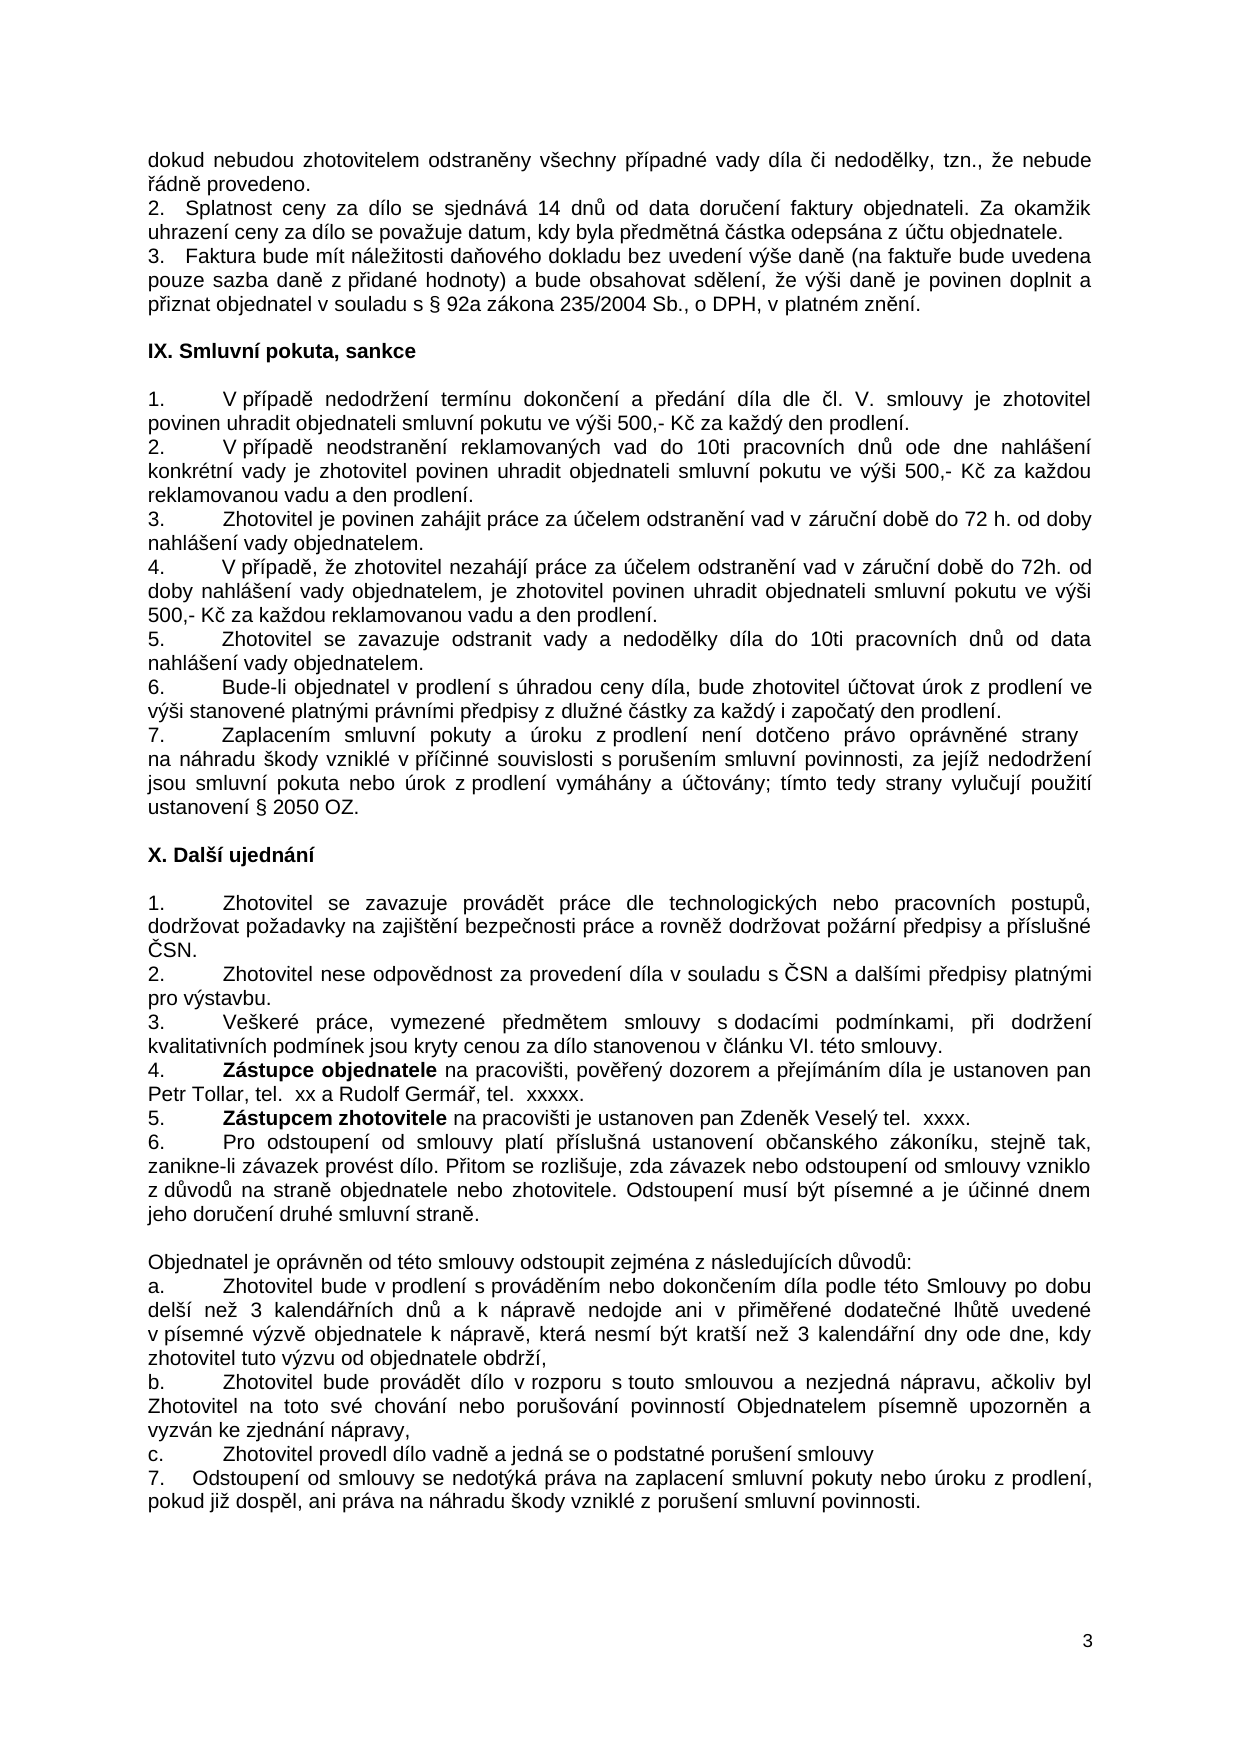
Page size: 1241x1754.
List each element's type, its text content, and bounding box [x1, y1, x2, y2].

list Veškeré práce, vymezené předmětem smlouvy s dodacími podmínkami, při dodržení kvalitativních podmínek jsou kryty cenou za dílo stanovenou v článku VI. této smlouvy. [148, 1010, 1092, 1058]
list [148, 148, 1092, 196]
list Zhotovitel se zavazuje provádět práce dle technologických nebo pracovních postupů, dodržovat požadavky na zajištění bezpečnosti práce a rovněž dodržovat požární předpisy a příslušné ČSN. [148, 890, 1092, 962]
text X. Další ujednání [148, 842, 1092, 866]
list Zhotovitel je povinen zahájit práce za účelem odstranění vad v záruční době do 72 h. od doby nahlášení vady objednatelem. [148, 507, 1092, 555]
list Zástupce objednatele na pracovišti, pověřený dozorem a přejímáním díla je ustanoven pan Petr Tollar, tel. xx a Rudolf Germář, tel. xxxxx. [148, 1058, 1092, 1106]
list Zhotovitel bude provádět dílo v rozporu s touto smlouvou a nezjedná nápravu, ačkoliv byl Zhotovitel na toto své chování nebo porušování povinností Objednatelem písemně upozorněn a vyzván ke zjednání nápravy, [148, 1369, 1092, 1441]
list Zhotovitel provedl dílo vadně a jedná se o podstatné porušení smlouvy [148, 1441, 1092, 1465]
list Zástupcem zhotovitele na pracovišti je ustanoven pan Zdeněk Veselý tel. xxxx. [148, 1106, 1092, 1130]
list V případě neodstranění reklamovaných vad do 10ti pracovních dnů ode dne nahlášení konkrétní vady je zhotovitel povinen uhradit objednateli smluvní pokutu ve výši 500,- Kč za každou reklamovanou vadu a den prodlení. [148, 435, 1092, 507]
text IX. Smluvní pokuta, sankce [148, 339, 1092, 363]
list Zhotovitel bude v prodlení s prováděním nebo dokončením díla podle této Smlouvy po dobu delší než 3 kalendářních dnů a k nápravě nedojde ani v přiměřené dodatečné lhůtě uvedené v písemné výzvě objednatele k nápravě, která nesmí být kratší než 3 kalendářní dny ode dne, kdy zhotovitel tuto výzvu od objednatele obdrží, [148, 1274, 1092, 1369]
list Odstoupení od smlouvy se nedotýká práva na zaplacení smluvní pokuty nebo úroku z prodlení, pokud již dospěl, ani práva na náhradu škody vzniklé z porušení smluvní povinnosti. [148, 1465, 1092, 1513]
text 5. Zhotovitel se zavazuje odstranit vady a nedodělky díla do 10ti pracovních dnů od data nahlášení vady objednatelem. [148, 627, 1092, 675]
text Objednatel je oprávněn od této smlouvy odstoupit zejména z následujících důvodů: [148, 1250, 1092, 1274]
text 7. Zaplacením smluvní pokuty a úroku z prodlení není dotčeno právo oprávněné strany na náhradu škody vzniklé v příčinné souvislosti s porušením smluvní povinnosti, za jejíž nedodržení jsou smluvní pokuta nebo úrok z prodlení vymáhány a účtovány; tímto tedy strany vylučují použití ustanovení § 2050 OZ. [148, 723, 1092, 818]
list Splatnost ceny za dílo se sjednává 14 dnů od data doručení faktury objednateli. Za okamžik uhrazení ceny za dílo se považuje datum, kdy byla předmětná částka odepsána z účtu objednatele. [148, 196, 1092, 243]
list Zhotovitel nese odpovědnost za provedení díla v souladu s ČSN a dalšími předpisy platnými pro výstavbu. [148, 962, 1092, 1010]
text 6. Bude-li objednatel v prodlení s úhradou ceny díla, bude zhotovitel účtovat úrok z prodlení ve výši stanovené platnými právními předpisy z dlužné částky za každý i započatý den prodlení. [148, 675, 1092, 723]
list Pro odstoupení od smlouvy platí příslušná ustanovení občanského zákoníku, stejně tak, zanikne-li závazek provést dílo. Přitom se rozlišuje, zda závazek nebo odstoupení od smlouvy vzniklo z důvodů na straně objednatele nebo zhotovitele. Odstoupení musí být písemné a je účinné dnem jeho doručení druhé smluvní straně. [148, 1130, 1092, 1226]
list V případě nedodržení termínu dokončení a předání díla dle čl. V. smlouvy je zhotovitel povinen uhradit objednateli smluvní pokutu ve výši 500,- Kč za každý den prodlení. [148, 387, 1092, 435]
list Faktura bude mít náležitosti daňového dokladu bez uvedení výše daně (na faktuře bude uvedena pouze sazba daně z přidané hodnoty) a bude obsahovat sdělení, že výši daně je povinen doplnit a přiznat objednatel v souladu s § 92a zákona 235/2004 Sb., o DPH, v platném znění. [148, 243, 1092, 315]
text 4. V případě, že zhotovitel nezahájí práce za účelem odstranění vad v záruční době do 72h. od doby nahlášení vady objednatelem, je zhotovitel povinen uhradit objednateli smluvní pokutu ve výši 500,- Kč za každou reklamovanou vadu a den prodlení. [148, 555, 1092, 627]
